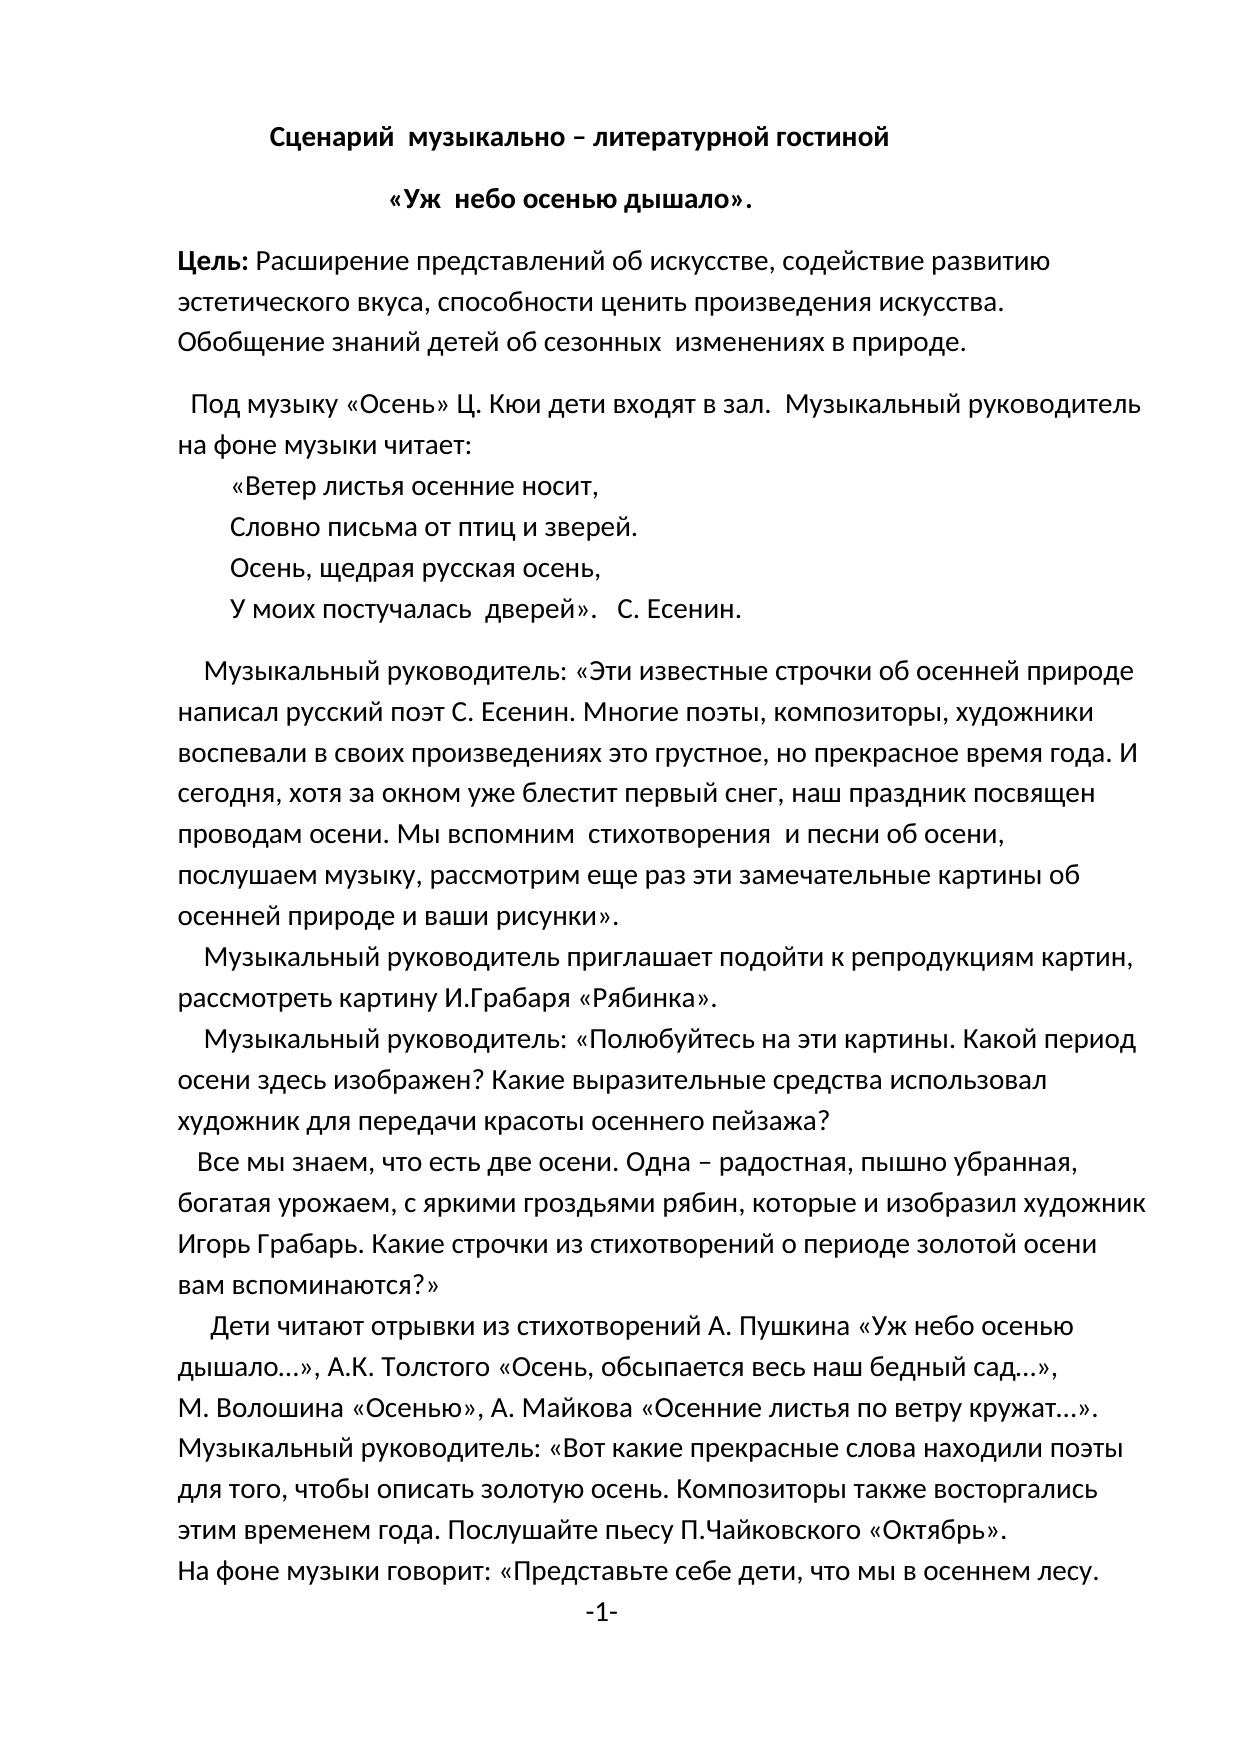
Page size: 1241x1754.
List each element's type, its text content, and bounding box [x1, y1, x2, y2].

text «Уж небо осенью дышало». [177, 180, 1152, 216]
text Цель: Расширение представлений об искусстве, содействие развитию эстетического вкуса, способности ценить произведения искусства. Обобщение знаний детей об сезонных изменениях в природе. [177, 242, 1152, 359]
text Сценарий музыкально – литературной гостиной [177, 118, 1152, 154]
text Под музыку «Осень» Ц. Кюи дети входят в зал. Музыкальный руководитель на фоне музыки читает: «Ветер листья осенние носит, Словно письма от птиц и зверей. Осень, щедрая русская осень, У моих постучалась дверей». С. Есенин. [177, 385, 1152, 626]
text Музыкальный руководитель: «Эти известные строчки об осенней природе написал русский поэт С. Есенин. Многие поэты, композиторы, художники воспевали в своих произведениях это грустное, но прекрасное время года. И сегодня, хотя за окном уже блестит первый снег, наш праздник посвящен проводам осени. Мы вспомним стихотворения и песни об осени, послушаем музыку, рассмотрим еще раз эти замечательные картины об осенней природе и ваши рисунки». Музыкальный руководитель приглашает подойти к репродукциям картин, рассмотреть картину И.Грабаря «Рябинка». Музыкальный руководитель: «Полюбуйтесь на эти картины. Какой период осени здесь изображен? Какие выразительные средства использовал художник для передачи красоты осеннего пейзажа? Все мы знаем, что есть две осени. Одна – радостная, пышно убранная, богатая урожаем, с яркими гроздьями рябин, которые и изобразил художник Игорь Грабарь. Какие строчки из стихотворений о периоде золотой осени вам вспоминаются?» Дети читают отрывки из стихотворений А. Пушкина «Уж небо осенью дышало…», А.К. Толстого «Осень, обсыпается весь наш бедный сад…», М. Волошина «Осенью», А. Майкова «Осенние листья по ветру кружат…». Музыкальный руководитель: «Вот какие прекрасные слова находили поэты для того, чтобы описать золотую осень. Композиторы также восторгались этим временем года. Послушайте пьесу П.Чайковского «Октябрь». На фоне музыки говорит: «Представьте себе дети, что мы в осеннем лесу. -1- [177, 652, 1152, 1629]
